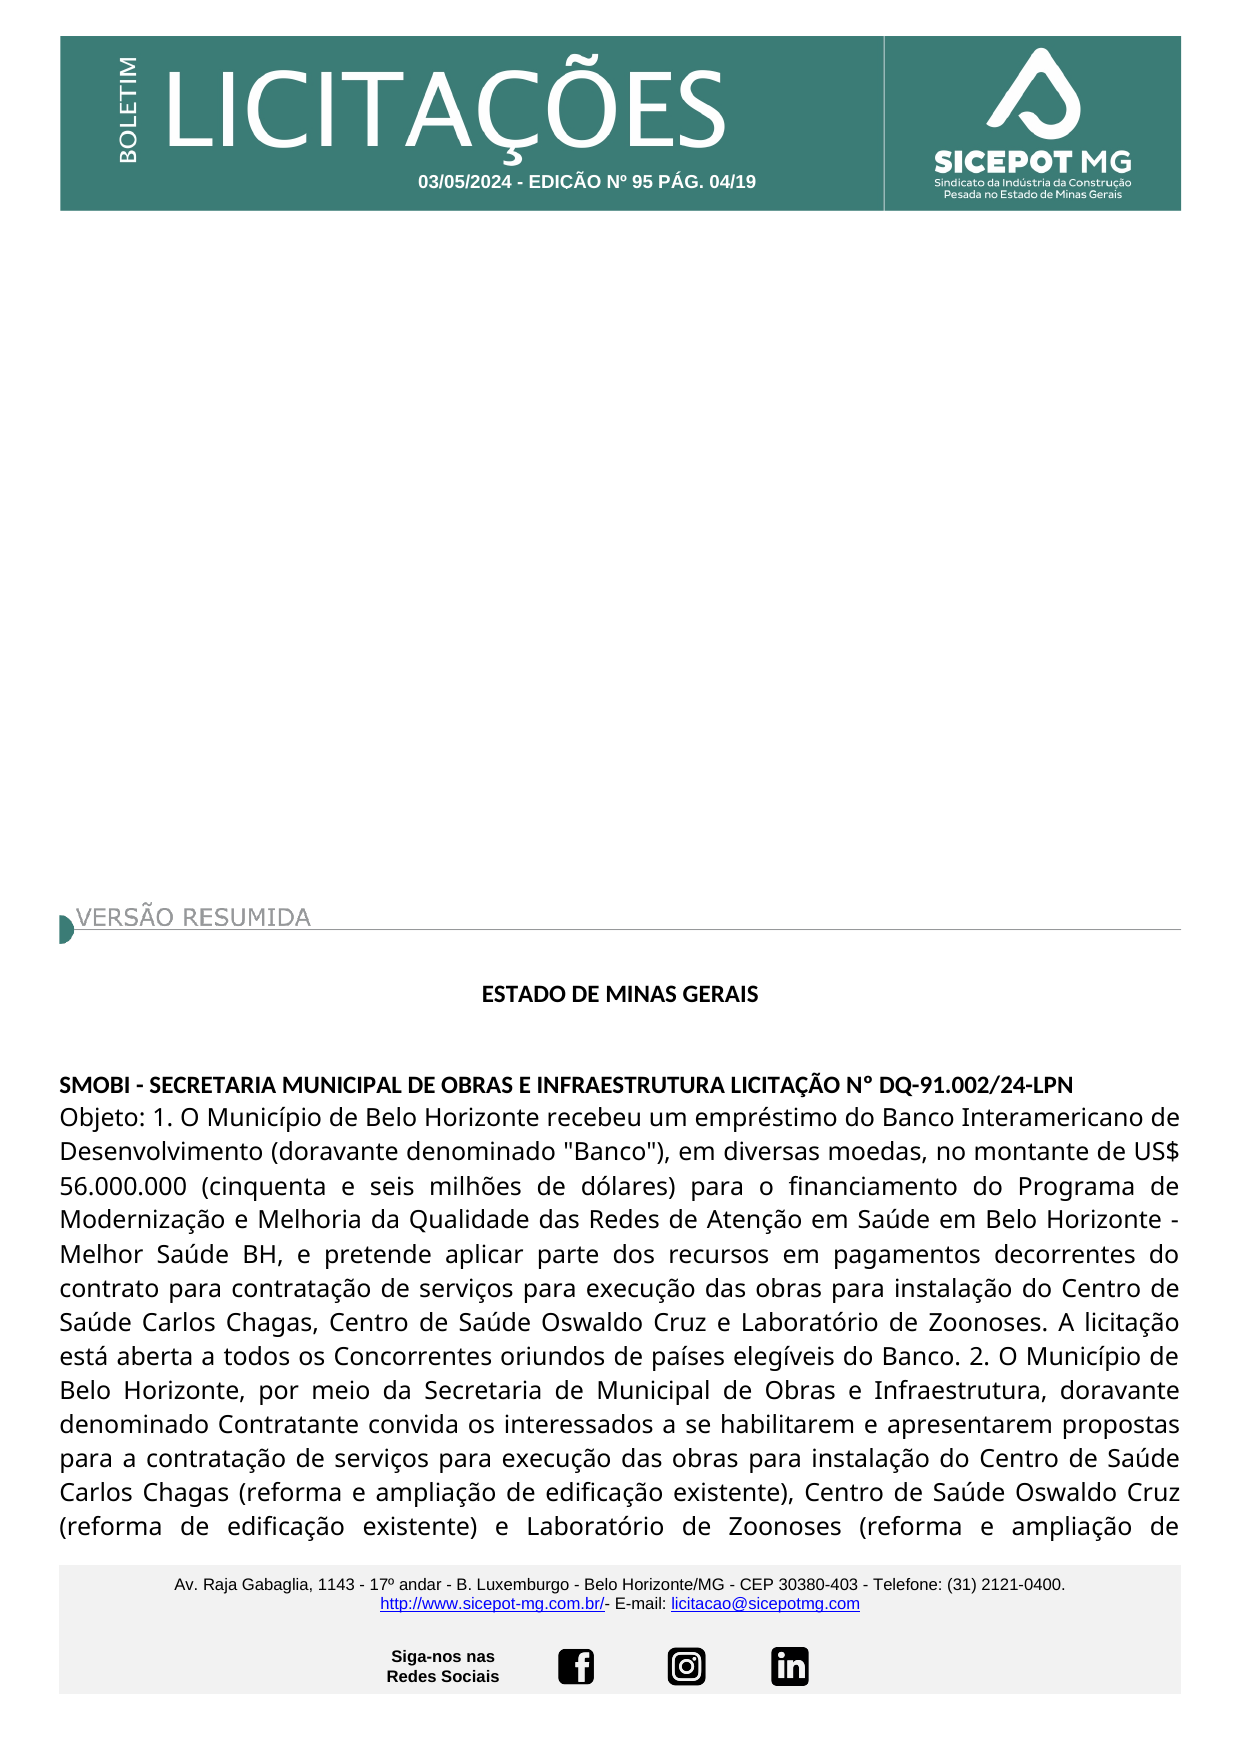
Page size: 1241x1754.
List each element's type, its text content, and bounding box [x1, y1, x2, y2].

text SMOBI - SECRETARIA MUNICIPAL DE OBRAS E INFRAESTRUTURA LICITAÇÃO Nº DQ-91.002/24-LPN [59, 1069, 1181, 1100]
picture [667, 1647, 706, 1686]
picture [60, 36, 1182, 211]
picture [771, 1647, 809, 1686]
picture [59, 902, 1182, 944]
picture [557, 1648, 594, 1685]
text ESTADO DE MINAS GERAIS [59, 978, 1181, 1008]
